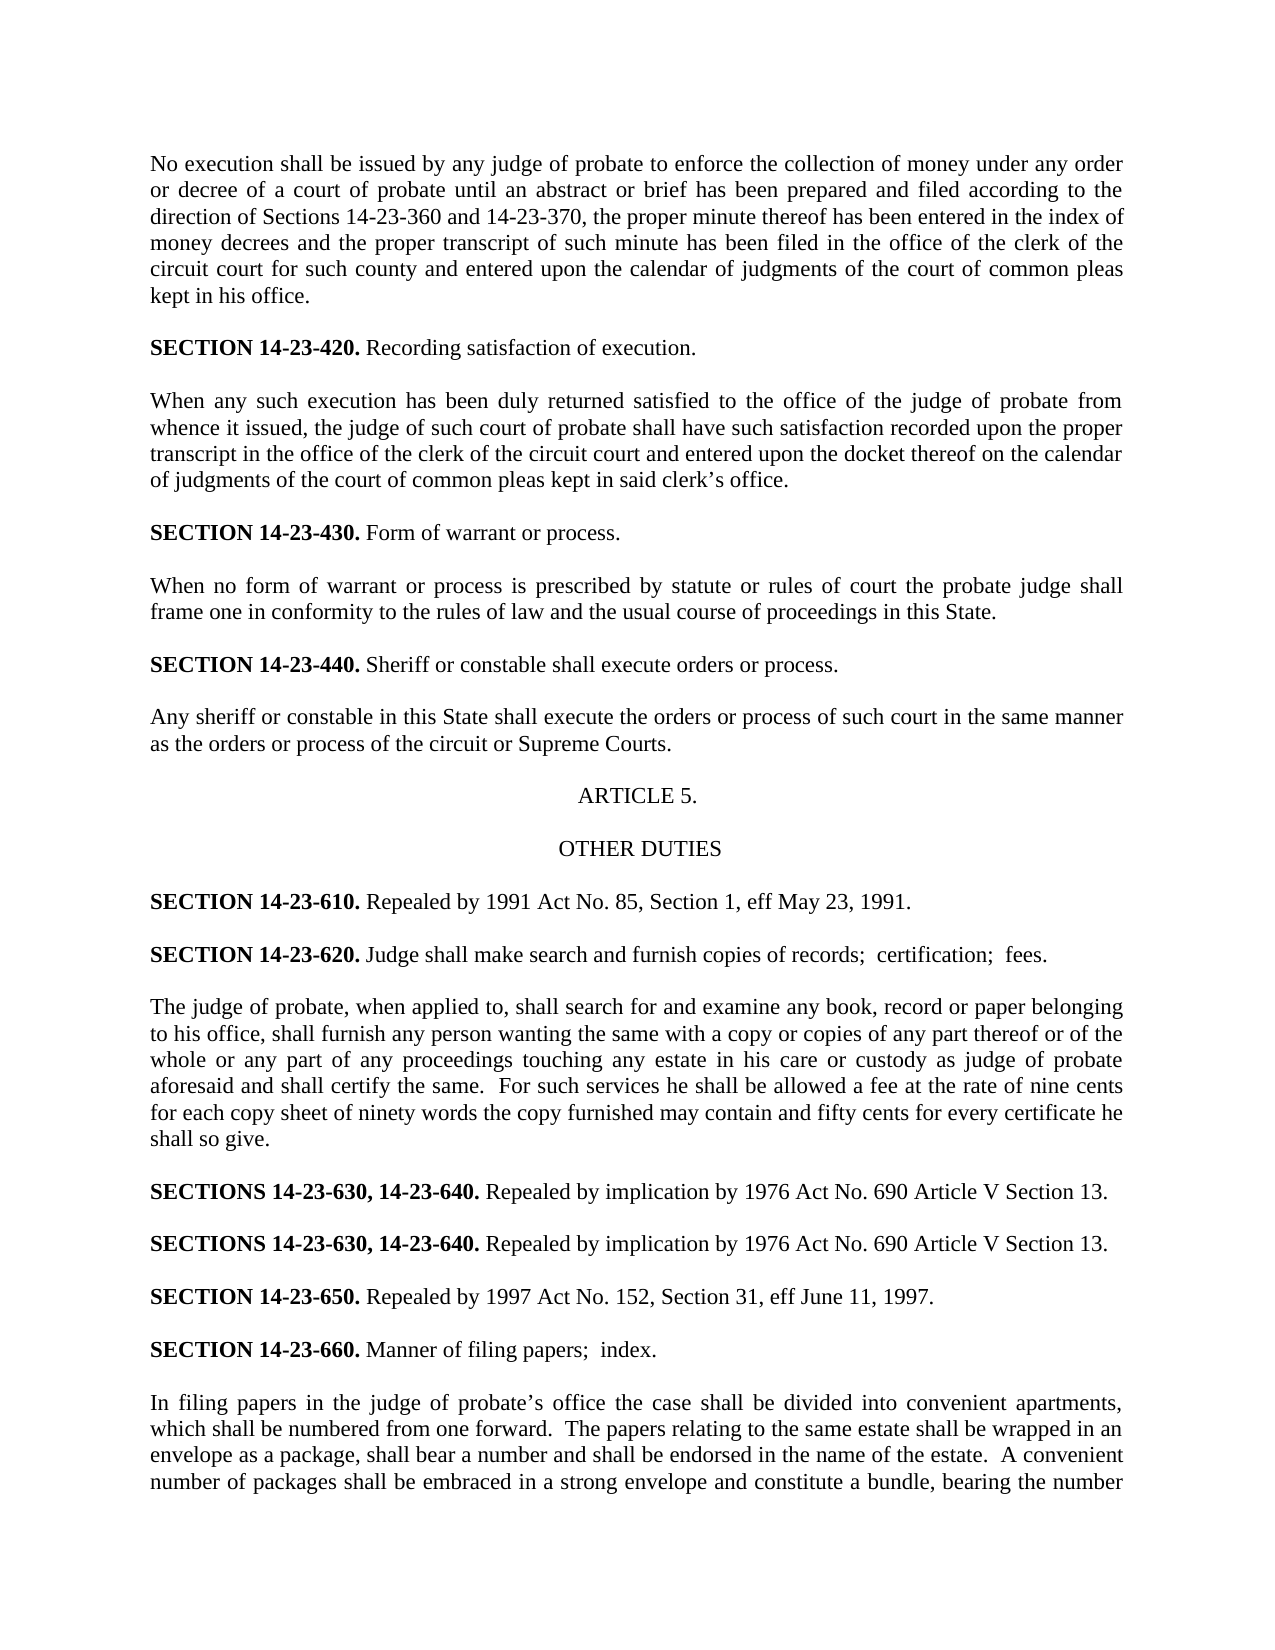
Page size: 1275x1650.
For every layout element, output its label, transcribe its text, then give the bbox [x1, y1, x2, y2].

text When any such execution has been duly returned satisfied to the office of the judge of probate from whence it issued, the judge of such court of probate shall have such satisfaction recorded upon the proper transcript in the office of the clerk of the circuit court and entered upon the docket thereof on the calendar of judgments of the court of common pleas kept in said clerk’s office. [150, 387, 1125, 493]
text SECTION 14-23-650. Repealed by 1997 Act No. 152, Section 31, eff June 11, 1997. [150, 1283, 1125, 1309]
text ARTICLE 5. [150, 782, 1125, 809]
text OTHER DUTIES [150, 835, 1125, 862]
text SECTION 14-23-660. Manner of filing papers; index. [150, 1336, 1125, 1362]
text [150, 1389, 1125, 1494]
text SECTION 14-23-620. Judge shall make search and furnish copies of records; certification; fees. [150, 941, 1125, 967]
text SECTION 14-23-430. Form of warrant or process. [150, 519, 1125, 545]
text SECTION 14-23-610. Repealed by 1991 Act No. 85, Section 1, eff May 23, 1991. [150, 888, 1125, 914]
text SECTIONS 14-23-630, 14-23-640. Repealed by implication by 1976 Act No. 690 Article V Section 13. [150, 1178, 1125, 1204]
text The judge of probate, when applied to, shall search for and examine any book, record or paper belonging to his office, shall furnish any person wanting the same with a copy or copies of any part thereof or of the whole or any part of any proceedings touching any estate in his care or custody as judge of probate aforesaid and shall certify the same. For such services he shall be allowed a fee at the rate of nine cents for each copy sheet of ninety words the copy furnished may contain and fifty cents for every certificate he shall so give. [150, 993, 1125, 1151]
text SECTIONS 14-23-630, 14-23-640. Repealed by implication by 1976 Act No. 690 Article V Section 13. [150, 1231, 1125, 1257]
text When no form of warrant or process is prescribed by statute or rules of court the probate judge shall frame one in conformity to the rules of law and the usual course of proceedings in this State. [150, 572, 1125, 624]
text Any sheriff or constable in this State shall execute the orders or process of such court in the same manner as the orders or process of the circuit or Supreme Courts. [150, 703, 1125, 756]
text SECTION 14-23-420. Recording satisfaction of execution. [150, 334, 1125, 361]
text No execution shall be issued by any judge of probate to enforce the collection of money under any order or decree of a court of probate until an abstract or brief has been prepared and filed according to the direction of Sections 14-23-360 and 14-23-370, the proper minute thereof has been entered in the index of money decrees and the proper transcript of such minute has been filed in the office of the clerk of the circuit court for such county and entered upon the calendar of judgments of the court of common pleas kept in his office. [150, 150, 1125, 308]
text SECTION 14-23-440. Sheriff or constable shall execute orders or process. [150, 651, 1125, 677]
